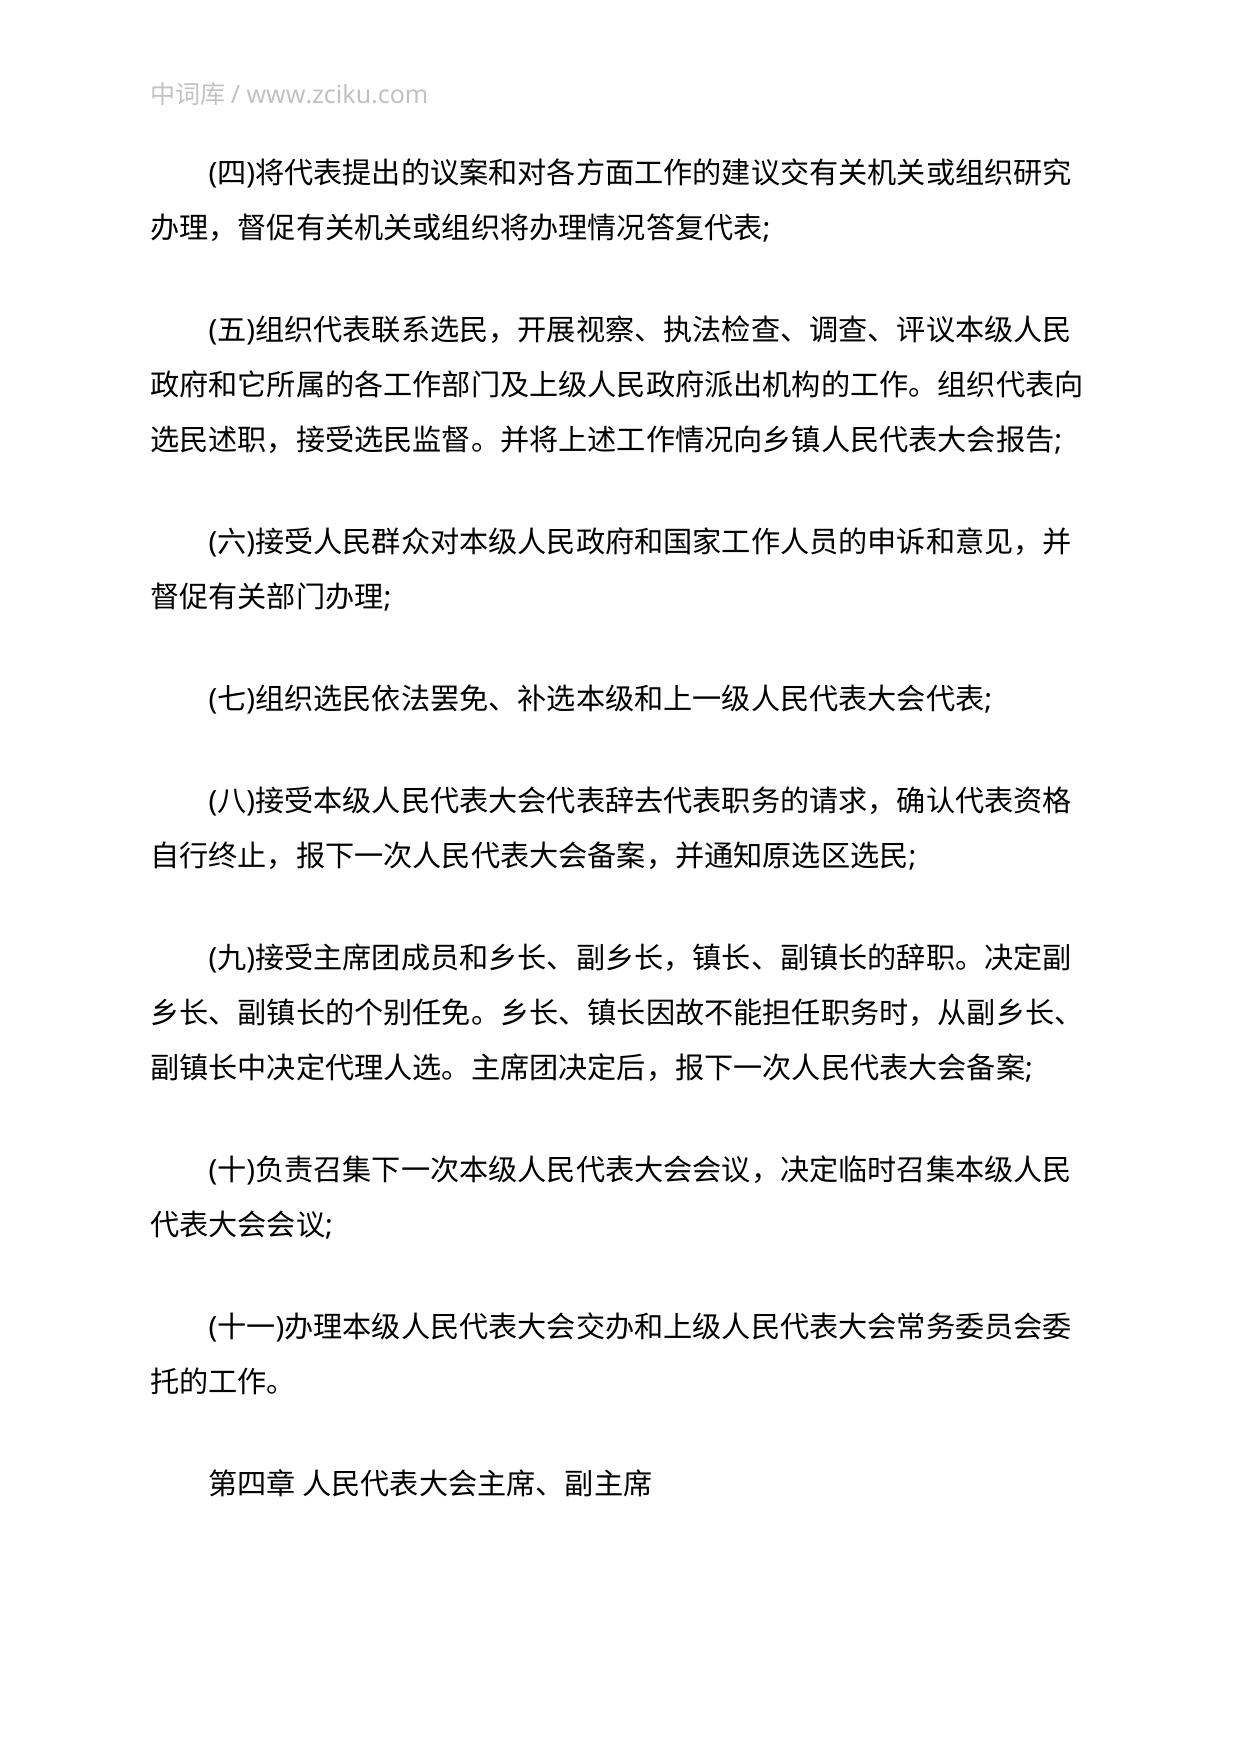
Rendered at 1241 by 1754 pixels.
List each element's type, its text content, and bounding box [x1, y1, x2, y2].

text 第四章 人民代表大会主席、副主席 [150, 1460, 1090, 1503]
text (六)接受人民群众对本级人民政府和国家工作人员的申诉和意见，并督促有关部门办理; [150, 519, 1090, 616]
text (五)组织代表联系选民，开展视察、执法检查、调查、评议本级人民政府和它所属的各工作部门及上级人民政府派出机构的工作。组织代表向选民述职，接受选民监督。并将上述工作情况向乡镇人民代表大会报告; [150, 307, 1090, 459]
text (十一)办理本级人民代表大会交办和上级人民代表大会常务委员会委托的工作。 [150, 1304, 1090, 1401]
text (十)负责召集下一次本级人民代表大会会议，决定临时召集本级人民代表大会会议; [150, 1147, 1090, 1244]
text (四)将代表提出的议案和对各方面工作的建议交有关机关或组织研究办理，督促有关机关或组织将办理情况答复代表; [150, 150, 1090, 247]
text (七)组织选民依法罢免、补选本级和上一级人民代表大会代表; [150, 676, 1090, 718]
text (九)接受主席团成员和乡长、副乡长，镇长、副镇长的辞职。决定副乡长、副镇长的个别任免。乡长、镇长因故不能担任职务时，从副乡长、副镇长中决定代理人选。主席团决定后，报下一次人民代表大会备案; [150, 935, 1090, 1087]
text (八)接受本级人民代表大会代表辞去代表职务的请求，确认代表资格自行终止，报下一次人民代表大会备案，并通知原选区选民; [150, 778, 1090, 875]
